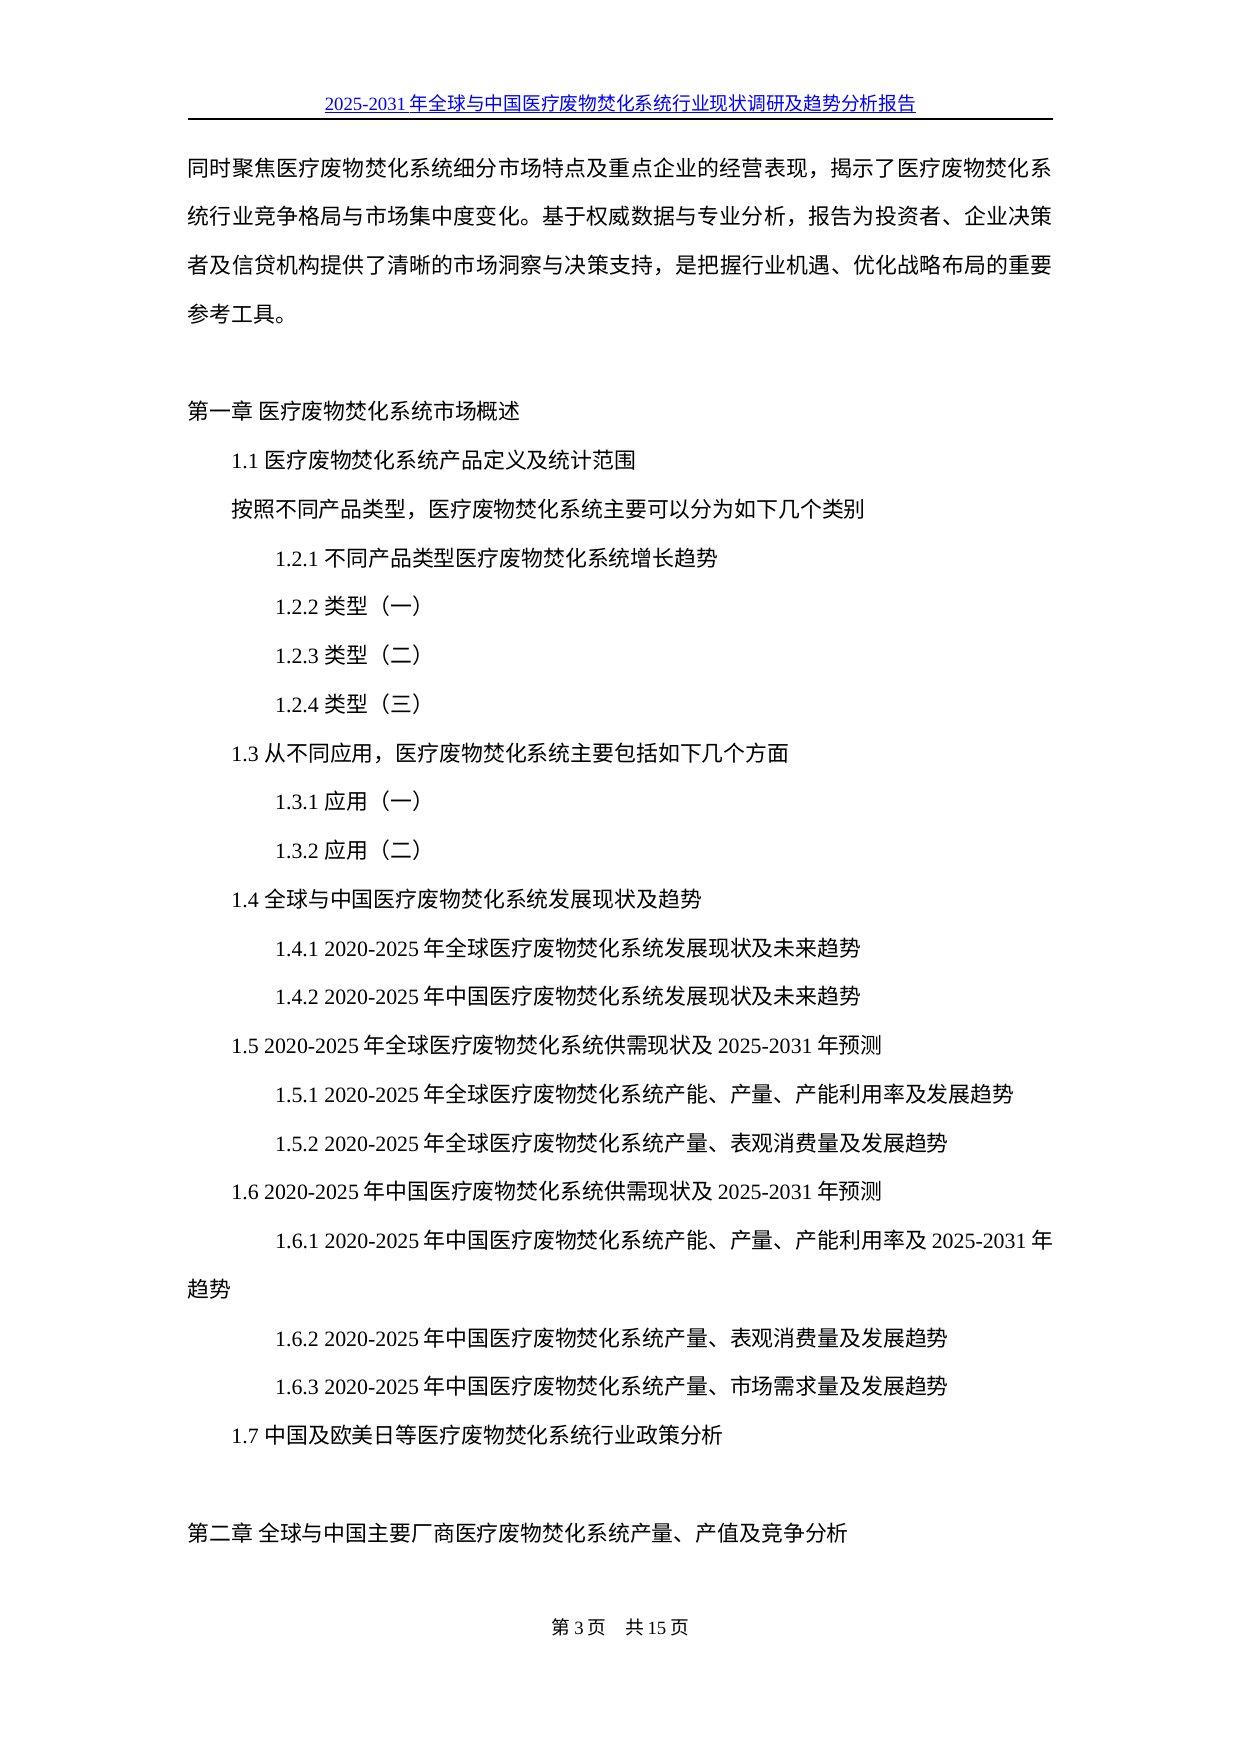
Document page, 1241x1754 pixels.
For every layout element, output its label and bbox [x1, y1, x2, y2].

text [187, 150, 1053, 1548]
